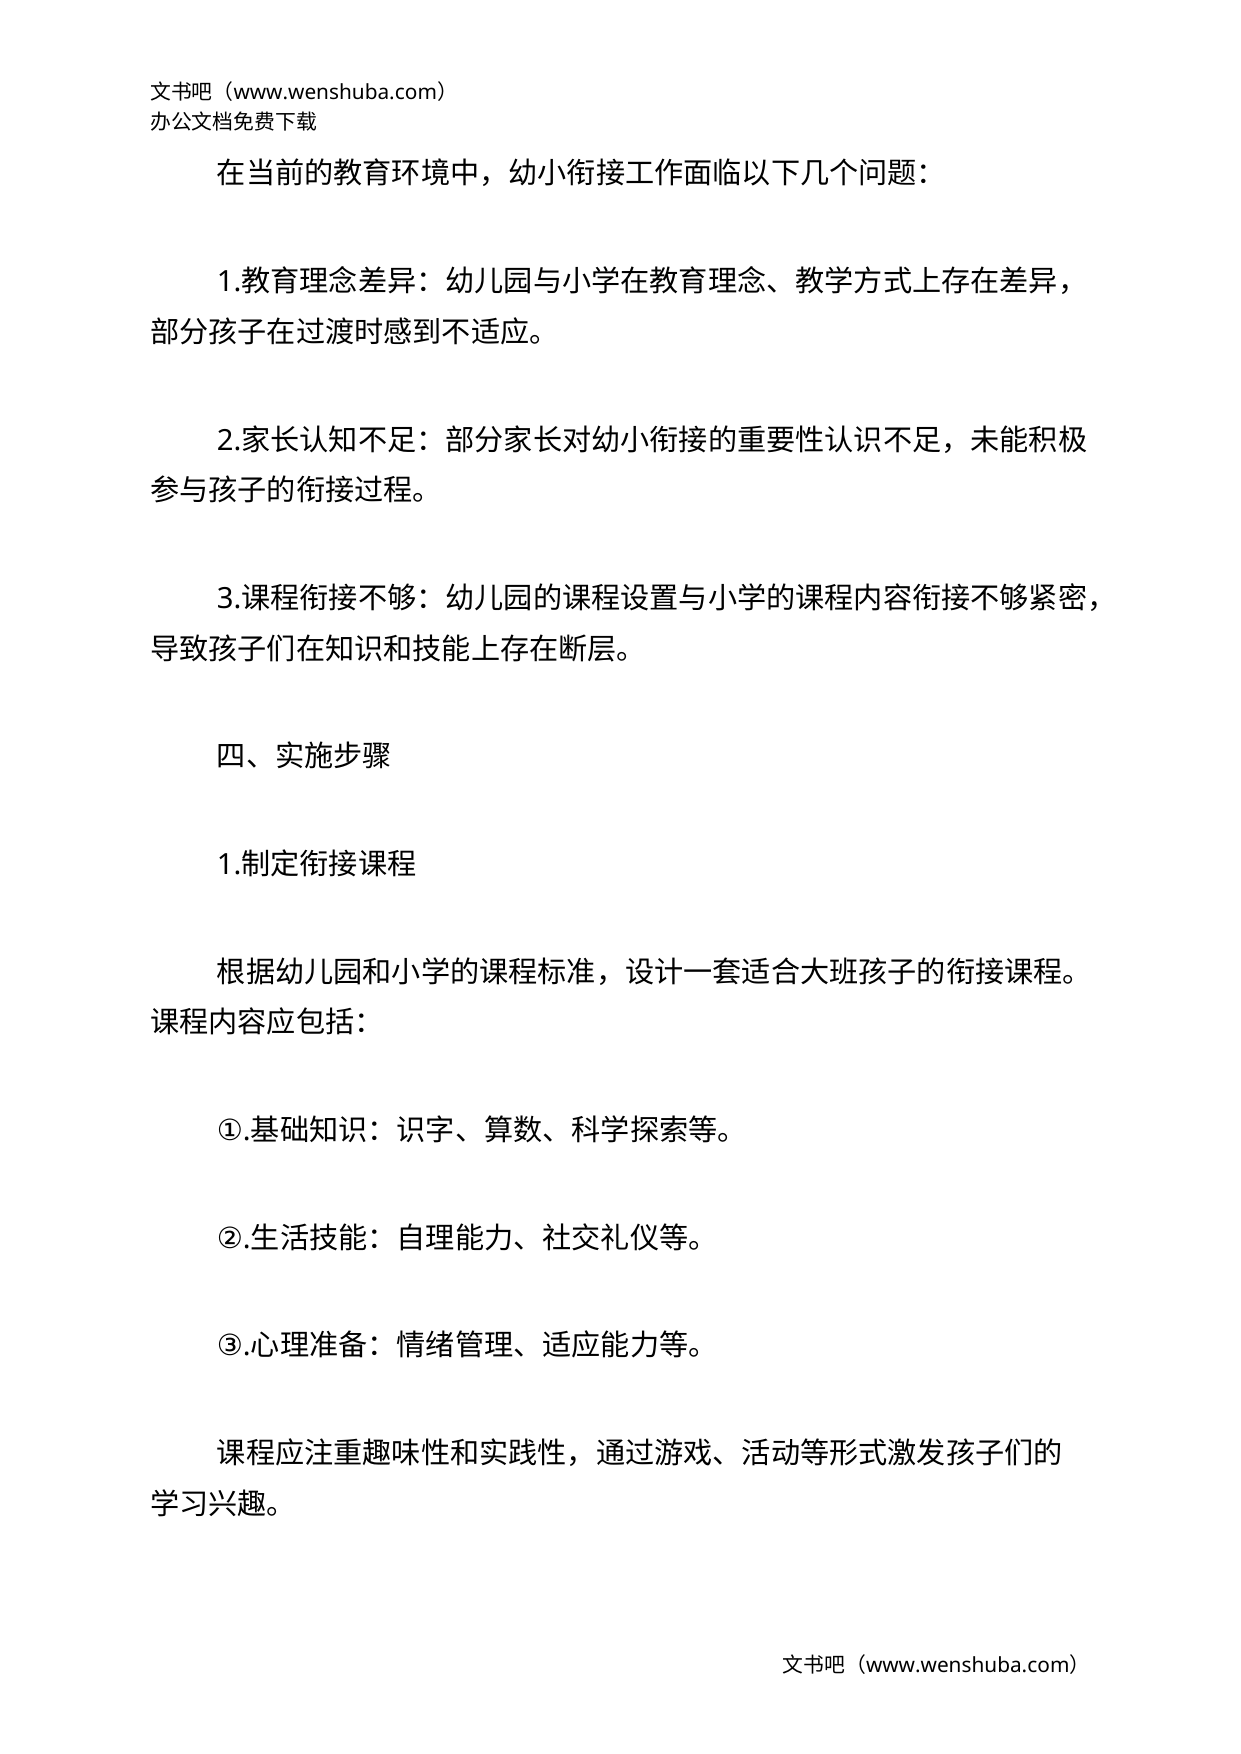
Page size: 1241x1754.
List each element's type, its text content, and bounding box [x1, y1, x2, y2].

text ②.生活技能：自理能力、社交礼仪等。 [150, 1214, 1090, 1257]
text 1.制定衔接课程 [150, 841, 1090, 883]
text 3.课程衔接不够：幼儿园的课程设置与小学的课程内容衔接不够紧密，导致孩子们在知识和技能上存在断层。 [150, 574, 1090, 668]
text 四、实施步骤 [150, 733, 1090, 775]
text 2.家长认知不足：部分家长对幼小衔接的重要性认识不足，未能积极参与孩子的衔接过程。 [150, 416, 1090, 509]
text 根据幼儿园和小学的课程标准，设计一套适合大班孩子的衔接课程。课程内容应包括： [150, 948, 1090, 1041]
text 课程应注重趣味性和实践性，通过游戏、活动等形式激发孩子们的学习兴趣。 [150, 1430, 1090, 1523]
text ①.基础知识：识字、算数、科学探索等。 [150, 1107, 1090, 1149]
text 1.教育理念差异：幼儿园与小学在教育理念、教学方式上存在差异，部分孩子在过渡时感到不适应。 [150, 258, 1090, 351]
text 在当前的教育环境中，幼小衔接工作面临以下几个问题： [150, 150, 1090, 192]
text ③.心理准备：情绪管理、适应能力等。 [150, 1322, 1090, 1364]
